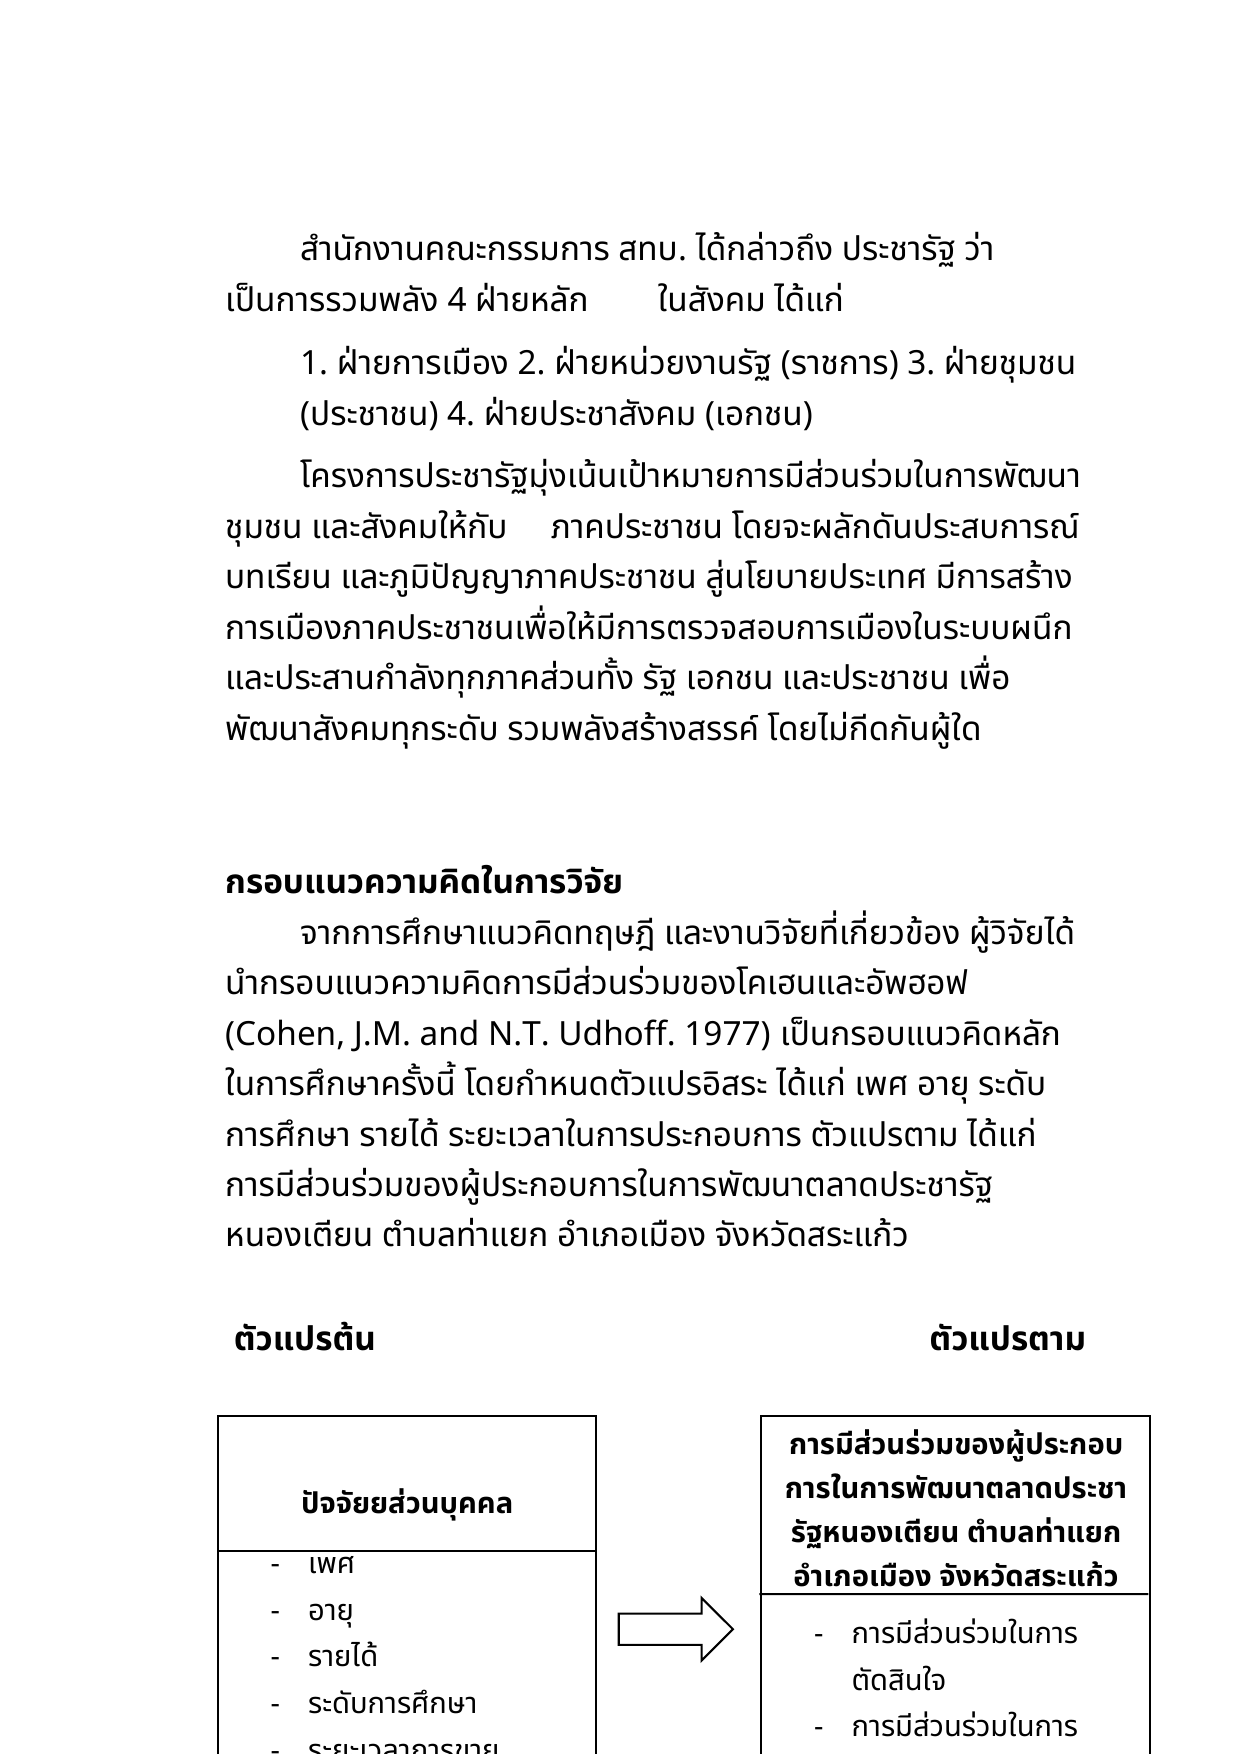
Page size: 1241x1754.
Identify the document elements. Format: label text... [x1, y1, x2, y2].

text ตัวแปรต้น ตัวแปรตาม [225, 1315, 1090, 1365]
text โครงการประชารัฐมุ่งเน้นเป้าหมายการมีส่วนร่วมในการพัฒนาชุมชน และสังคมให้กับ ภาคประชาชน โดยจะผลักดันประสบการณ์ บทเรียน และภูมิปัญญาภาคประชาชน สู่นโยบายประเทศ มีการสร้างการเมืองภาคประชาชนเพื่อให้มีการตรวจสอบการเมืองในระบบผนึก และประสานกำลังทุกภาคส่วนทั้ง รัฐ เอกชน และประชาชน เพื่อพัฒนาสังคมทุกระดับ รวมพลังสร้างสรรค์ โดยไม่กีดกันผู้ใด [225, 452, 1090, 755]
text 1. ฝ่ายการเมือง 2. ฝ่ายหน่วยงานรัฐ (ราชการ) 3. ฝ่ายชุมชน (ประชาชน) 4. ฝ่ายประชาสังคม (เอกชน) [300, 339, 1090, 440]
text กรอบแนวความคิดในการวิจัย [225, 858, 1090, 909]
text จากการศึกษาแนวคิดทฤษฎี และงานวิจัยที่เกี่ยวข้อง ผู้วิจัยได้นำกรอบแนวความคิดการมีส่วนร่วมของโคเฮนและอัพฮอฟ (Cohen, J.M. and N.T. Udhoff. 1977) เป็นกรอบแนวคิดหลัก ในการศึกษาครั้งนี้ โดยกำหนดตัวแปรอิสระ ได้แก่ เพศ อายุ ระดับการศึกษา รายได้ ระยะเวลาในการประกอบการ ตัวแปรตาม ได้แก่ การมีส่วนร่วมของผู้ประกอบการในการพัฒนาตลาดประชารัฐ หนองเตียน ตำบลท่าแยก อำเภอเมือง จังหวัดสระแก้ว [225, 909, 1090, 1262]
text สำนักงานคณะกรรมการ สทบ. ได้กล่าวถึง ประชารัฐ ว่าเป็นการรวมพลัง 4 ฝ่ายหลัก ในสังคม ได้แก่ [225, 225, 1090, 326]
